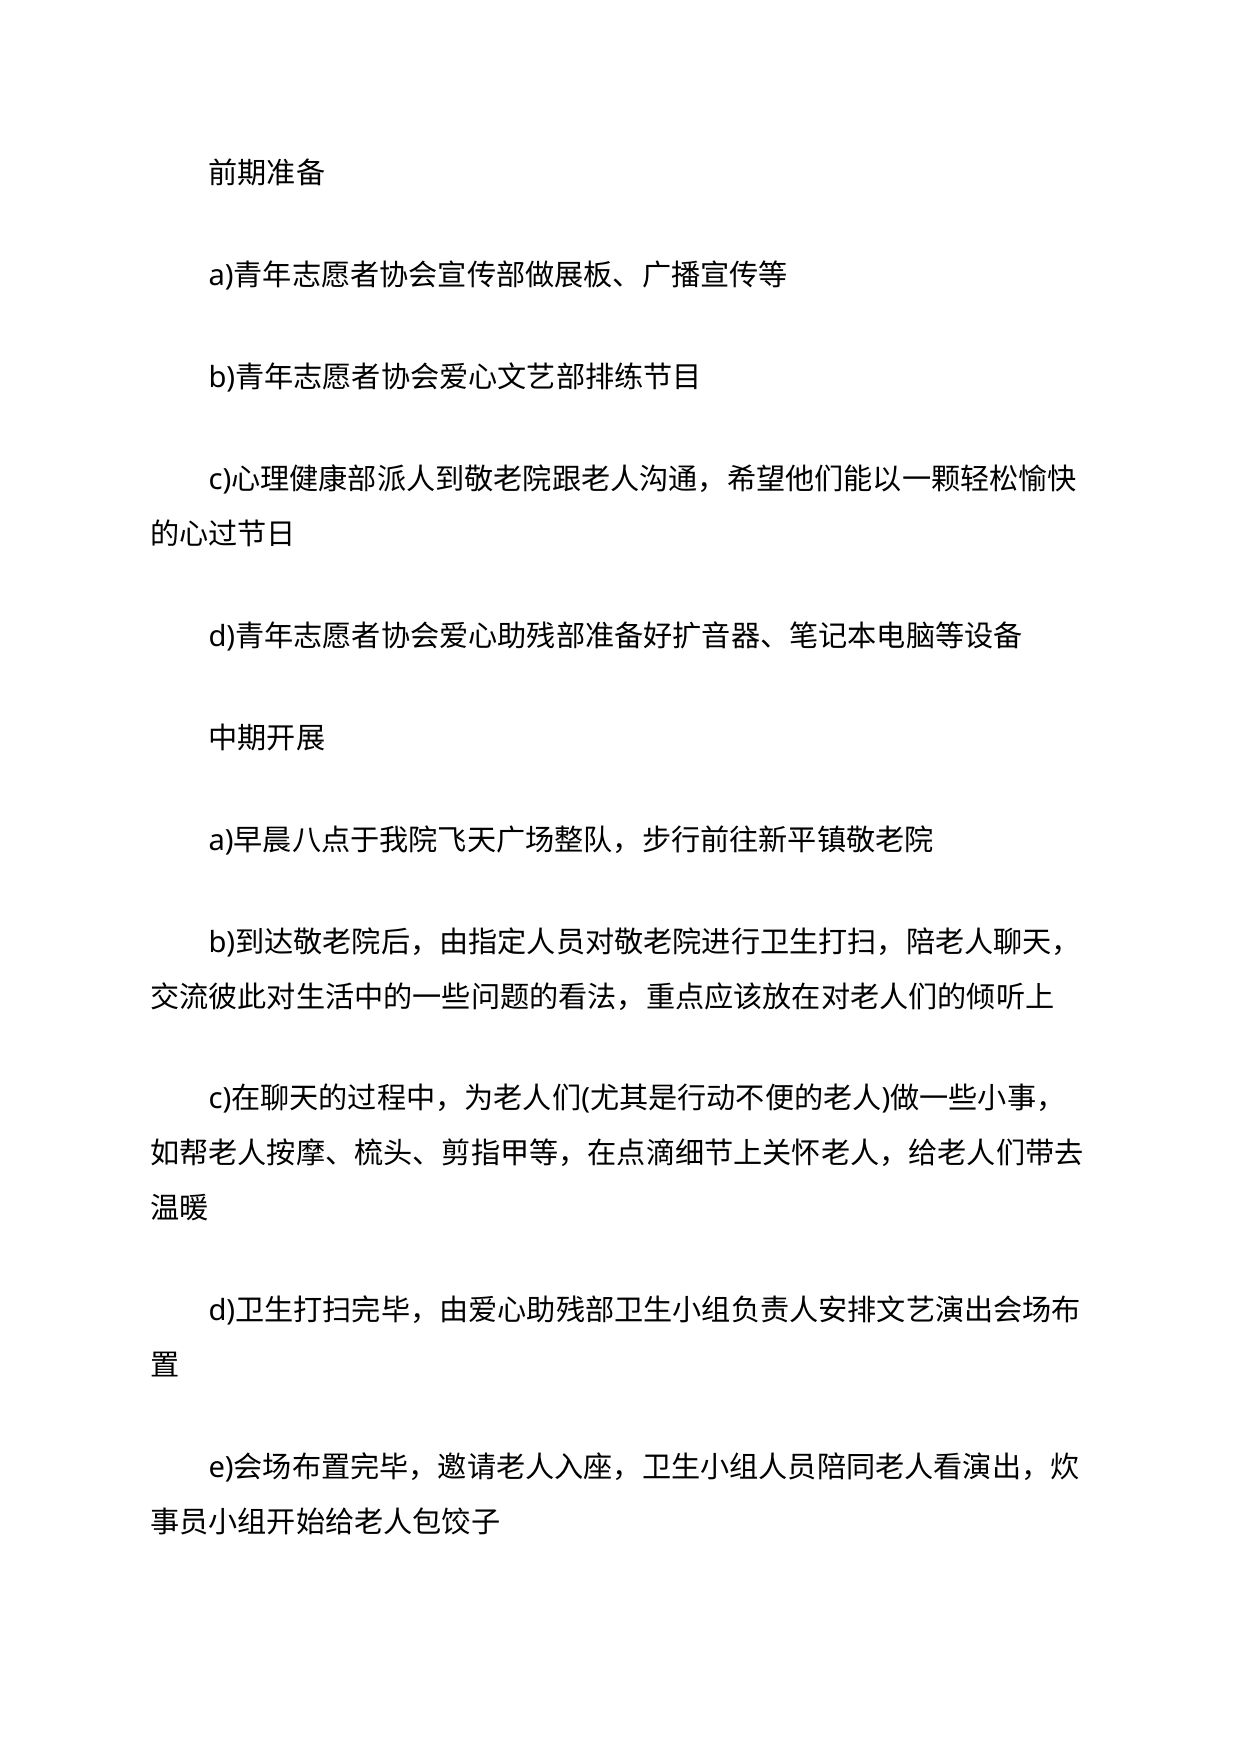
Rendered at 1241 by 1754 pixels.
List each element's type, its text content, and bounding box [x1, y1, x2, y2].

text d)卫生打扫完毕，由爱心助残部卫生小组负责人安排文艺演出会场布置 [150, 1287, 1090, 1384]
text 中期开展 [150, 714, 1090, 757]
text d)青年志愿者协会爱心助残部准备好扩音器、笔记本电脑等设备 [150, 612, 1090, 655]
text c)在聊天的过程中，为老人们(尤其是行动不便的老人)做一些小事，如帮老人按摩、梳头、剪指甲等，在点滴细节上关怀老人，给老人们带去温暖 [150, 1075, 1090, 1227]
text b)青年志愿者协会爱心文艺部排练节目 [150, 354, 1090, 396]
text c)心理健康部派人到敬老院跟老人沟通，希望他们能以一颗轻松愉快的心过节日 [150, 456, 1090, 553]
text b)到达敬老院后，由指定人员对敬老院进行卫生打扫，陪老人聊天，交流彼此对生活中的一些问题的看法，重点应该放在对老人们的倾听上 [150, 918, 1090, 1016]
text a)青年志愿者协会宣传部做展板、广播宣传等 [150, 252, 1090, 294]
text 前期准备 [150, 150, 1090, 192]
text a)早晨八点于我院飞天广场整队，步行前往新平镇敬老院 [150, 816, 1090, 859]
text e)会场布置完毕，邀请老人入座，卫生小组人员陪同老人看演出，炊事员小组开始给老人包饺子 [150, 1443, 1090, 1541]
